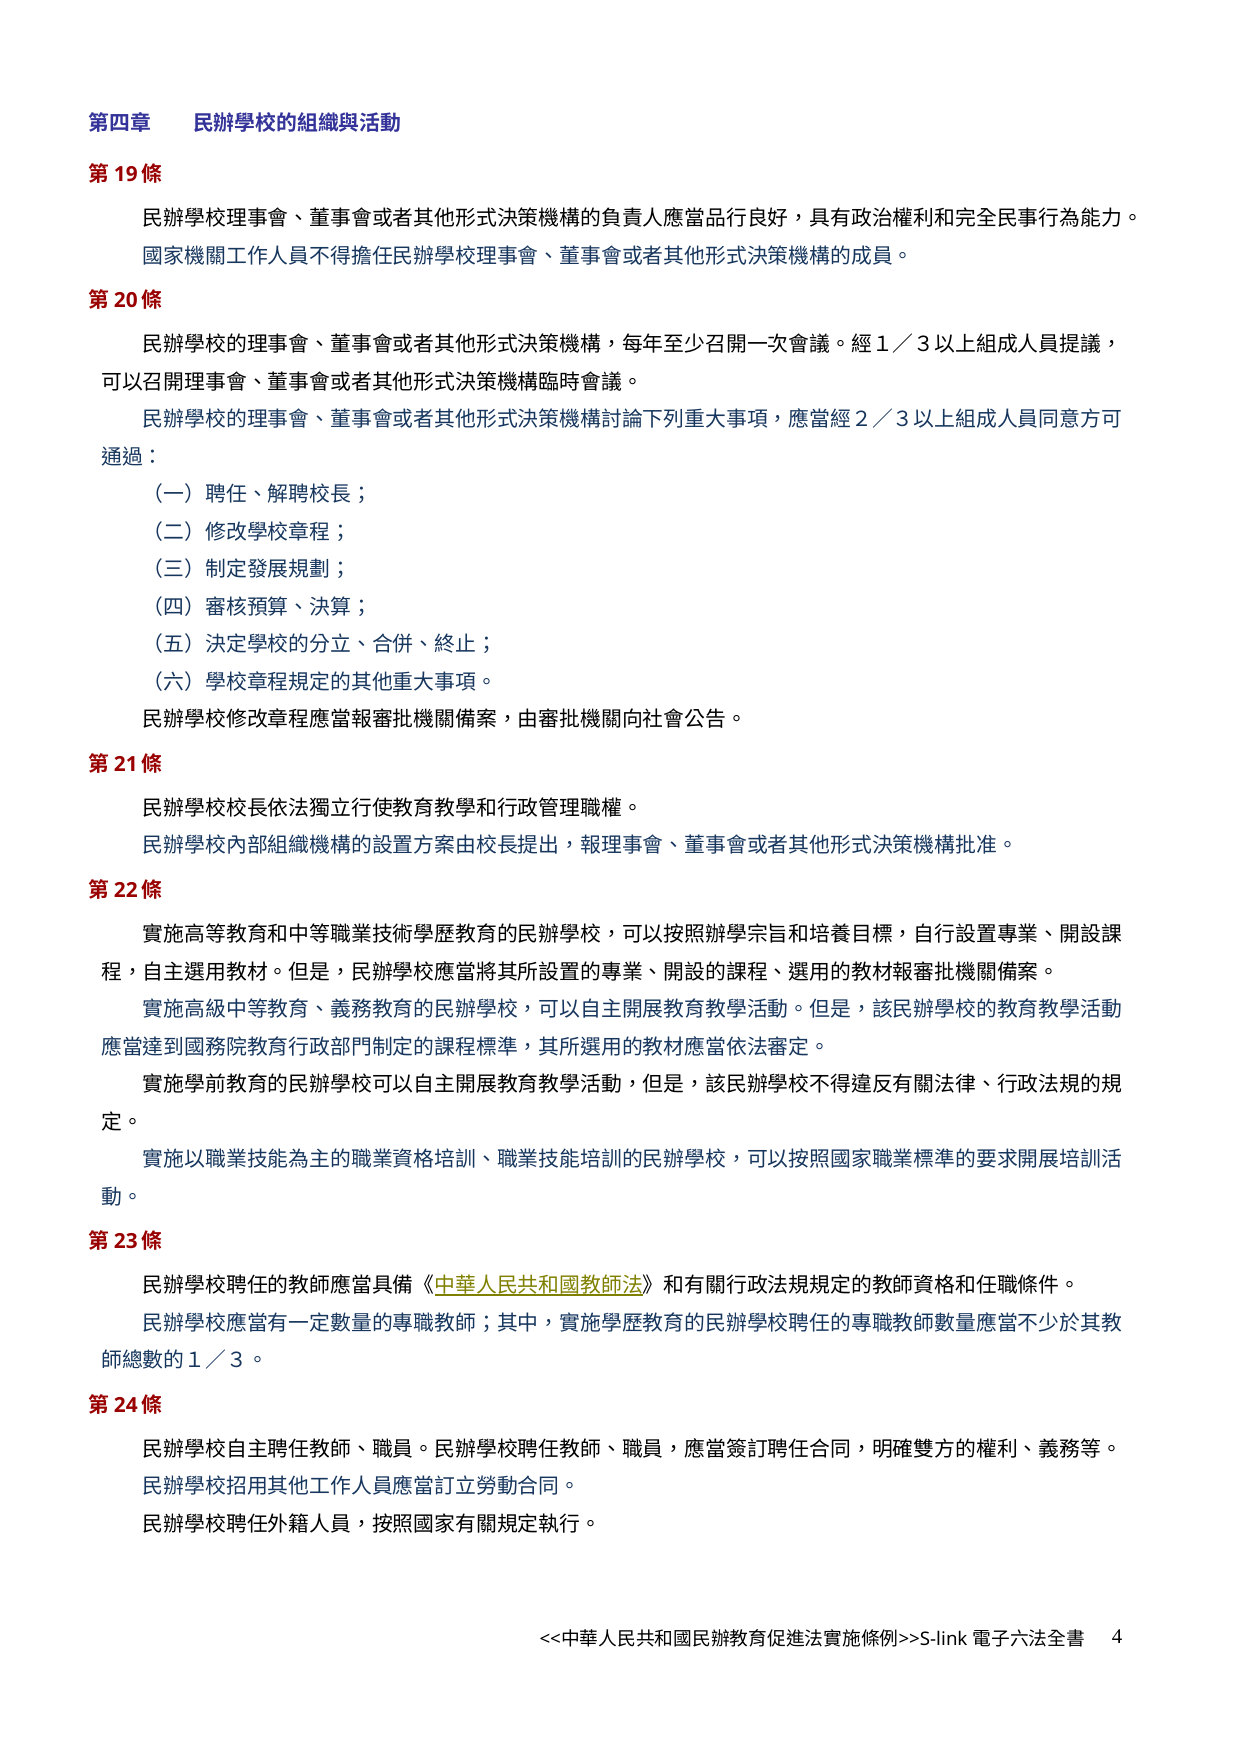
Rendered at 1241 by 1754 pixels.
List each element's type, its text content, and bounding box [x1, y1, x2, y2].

text 民辦學校的理事會、董事會或者其他形式決策機構，每年至少召開一次會議。經１／３以上組成人員提議，可以召開理事會、董事會或者其他形式決策機構臨時會議。 [101, 324, 1122, 399]
text 實施學前教育的民辦學校可以自主開展教育教學活動，但是，該民辦學校不得違反有關法律、行政法規的規定。 [101, 1064, 1122, 1139]
subtitle 第22條 [89, 873, 1122, 903]
text 國家機關工作人員不得擔任民辦學校理事會、董事會或者其他形式決策機構的成員。 [101, 235, 1122, 273]
text 實施以職業技能為主的職業資格培訓、職業技能培訓的民辦學校，可以按照國家職業標準的要求開展培訓活動。 [101, 1139, 1122, 1214]
subtitle 第23條 [89, 1224, 1122, 1254]
subtitle 第20條 [89, 283, 1122, 313]
text （三）制定發展規劃； [101, 549, 1122, 586]
subtitle 第21條 [89, 747, 1122, 777]
subtitle 第四章 民辦學校的組織與活動 [89, 106, 1122, 136]
text 民辦學校聘任外籍人員，按照國家有關規定執行。 [101, 1503, 1122, 1541]
text 民辦學校的理事會、董事會或者其他形式決策機構討論下列重大事項，應當經２／３以上組成人員同意方可通過： [101, 399, 1122, 474]
text （四）審核預算、決算； [101, 586, 1122, 624]
subtitle 第19條 [89, 157, 1122, 187]
subtitle 第24條 [89, 1388, 1122, 1418]
text 民辦學校自主聘任教師、職員。民辦學校聘任教師、職員，應當簽訂聘任合同，明確雙方的權利、義務等。 [101, 1428, 1122, 1466]
text 實施高級中等教育、義務教育的民辦學校，可以自主開展教育教學活動。但是，該民辦學校的教育教學活動應當達到國務院教育行政部門制定的課程標準，其所選用的教材應當依法審定。 [101, 989, 1122, 1064]
text （二）修改學校章程； [101, 511, 1122, 549]
text 民辦學校理事會、董事會或者其他形式決策機構的負責人應當品行良好，具有政治權利和完全民事行為能力。 [101, 198, 1122, 235]
text （五）決定學校的分立、合併、終止； [101, 624, 1122, 661]
text （六）學校章程規定的其他重大事項。 [101, 661, 1122, 699]
text 民辦學校修改章程應當報審批機關備案，由審批機關向社會公告。 [101, 699, 1122, 736]
text 民辦學校應當有一定數量的專職教師；其中，實施學歷教育的民辦學校聘任的專職教師數量應當不少於其教師總數的１／３。 [101, 1302, 1122, 1377]
text 民辦學校聘任的教師應當具備《中華人民共和國教師法》和有關行政法規規定的教師資格和任職條件。 [101, 1265, 1122, 1302]
text 民辦學校招用其他工作人員應當訂立勞動合同。 [101, 1466, 1122, 1503]
text 民辦學校校長依法獨立行使教育教學和行政管理職權。 [101, 788, 1122, 825]
text 實施高等教育和中等職業技術學歷教育的民辦學校，可以按照辦學宗旨和培養目標，自行設置專業、開設課程，自主選用教材。但是，民辦學校應當將其所設置的專業、開設的課程、選用的教材報審批機關備案。 [101, 914, 1122, 989]
text 民辦學校內部組織機構的設置方案由校長提出，報理事會、董事會或者其他形式決策機構批准。 [101, 825, 1122, 863]
text （一）聘任、解聘校長； [101, 474, 1122, 511]
